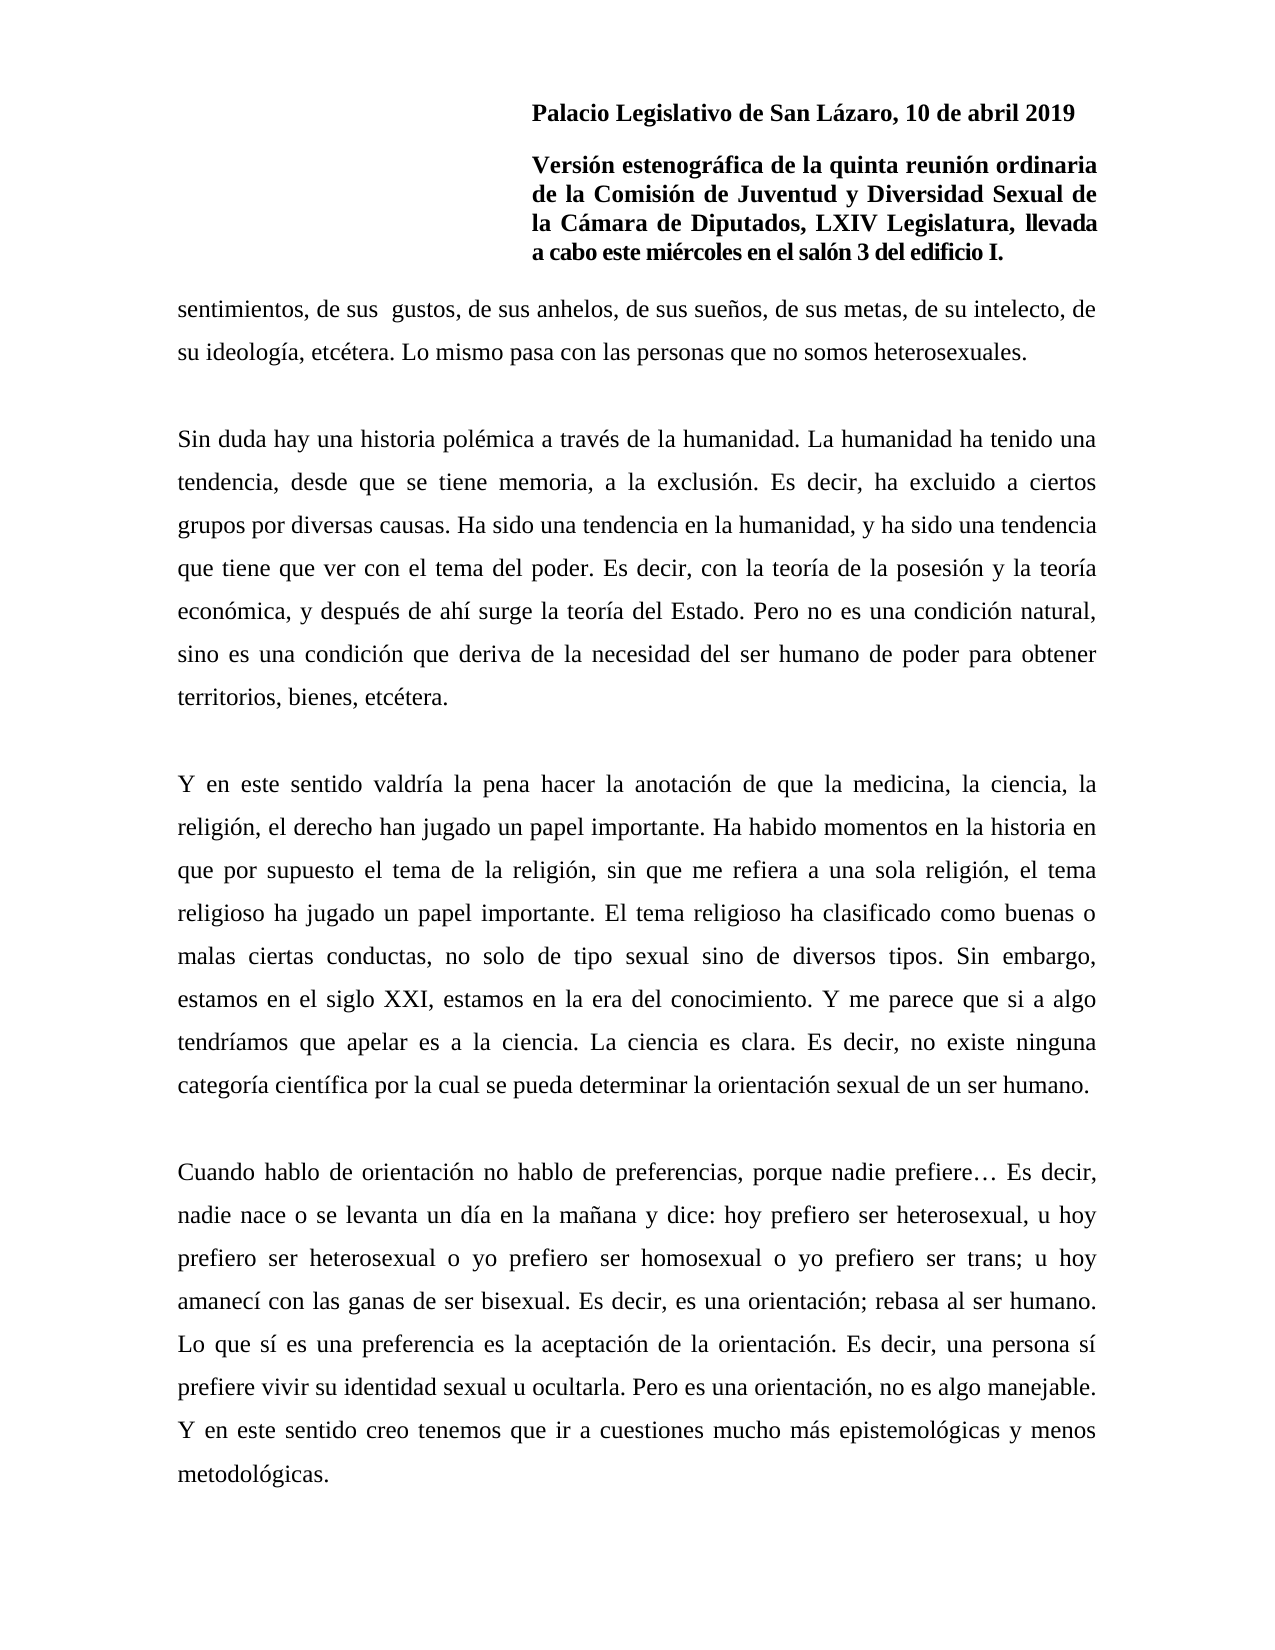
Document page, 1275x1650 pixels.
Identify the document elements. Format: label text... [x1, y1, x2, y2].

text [177, 294, 1098, 366]
text Sin duda hay una historia polémica a través de la humanidad. La humanidad ha tenido una tendencia, desde que se tiene memoria, a la exclusión. Es decir, ha excluido a ciertos grupos por diversas causas. Ha sido una tendencia en la humanidad, y ha sido una tendencia que tiene que ver con el tema del poder. Es decir, con la teoría de la posesión y la teoría económica, y después de ahí surge la teoría del Estado. Pero no es una condición natural, sino es una condición que deriva de la necesidad del ser humano de poder para obtener territorios, bienes, etcétera. [177, 424, 1098, 711]
text Y en este sentido valdría la pena hacer la anotación de que la medicina, la ciencia, la religión, el derecho han jugado un papel importante. Ha habido momentos en la historia en que por supuesto el tema de la religión, sin que me refiera a una sola religión, el tema religioso ha jugado un papel importante. El tema religioso ha clasificado como buenas o malas ciertas conductas, no solo de tipo sexual sino de diversos tipos. Sin embargo, estamos en el siglo XXI, estamos en la era del conocimiento. Y me parece que si a algo tendríamos que apelar es a la ciencia. La ciencia es clara. Es decir, no existe ninguna categoría científica por la cual se pueda determinar la orientación sexual de un ser humano. [177, 769, 1098, 1099]
text Cuando hablo de orientación no hablo de preferencias, porque nadie prefiere… Es decir, nadie nace o se levanta un día en la mañana y dice: hoy prefiero ser heterosexual, u hoy prefiero ser heterosexual o yo prefiero ser homosexual o yo prefiero ser trans; u hoy amanecí con las ganas de ser bisexual. Es decir, es una orientación; rebasa al ser humano. Lo que sí es una preferencia es la aceptación de la orientación. Es decir, una persona sí prefiere vivir su identidad sexual u ocultarla. Pero es una orientación, no es algo manejable. Y en este sentido creo tenemos que ir a cuestiones mucho más epistemológicas y menos metodológicas. [177, 1157, 1098, 1487]
